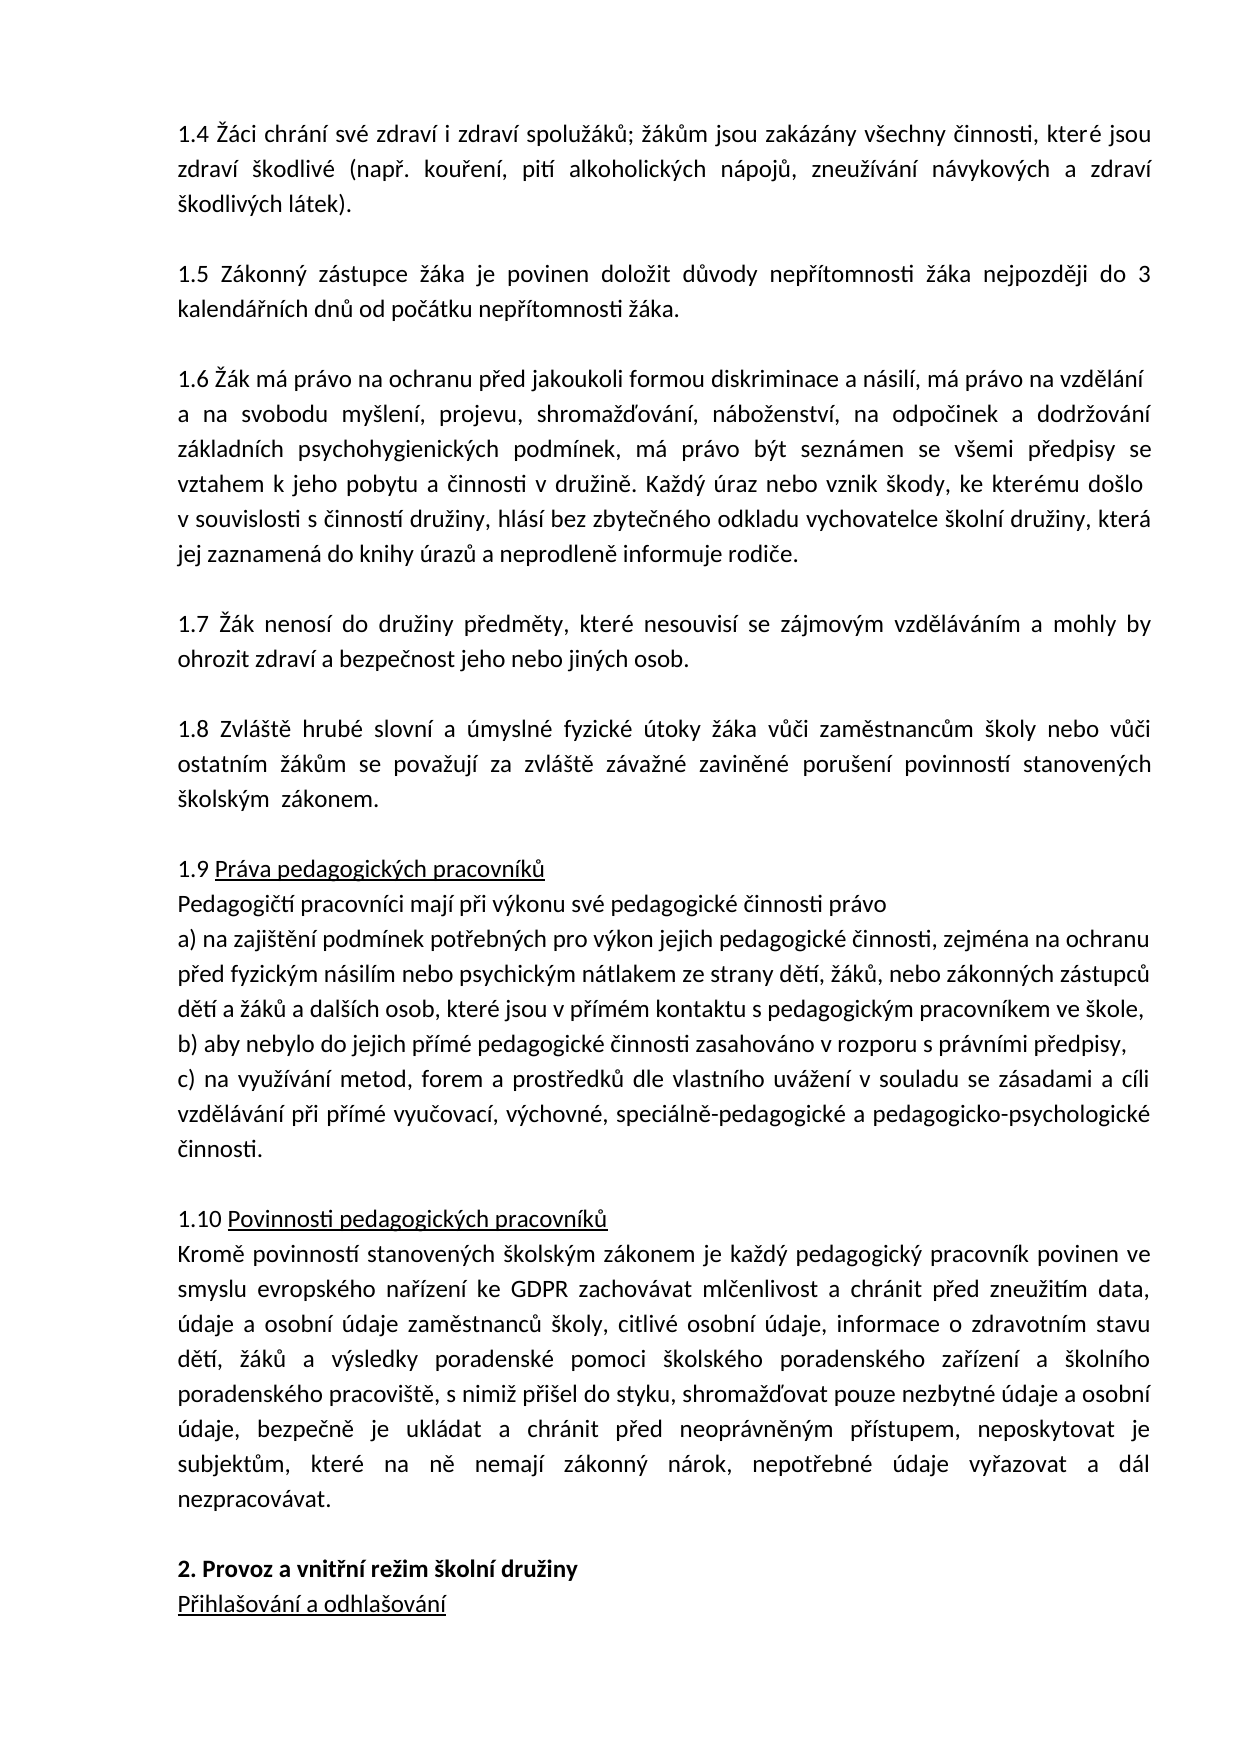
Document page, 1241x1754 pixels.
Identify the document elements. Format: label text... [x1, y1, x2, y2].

text 1.9 Práva pedagogických pracovníků [177, 853, 1152, 884]
text 1.8 Zvláště hrubé slovní a úmyslné fyzické útoky žáka vůči zaměstnancům školy nebo vůči ostatním žákům se považují za zvláště závažné zaviněné porušení povinností stanovených školským zákonem. [177, 713, 1152, 814]
text c) na využívání metod, forem a prostředků dle vlastního uvážení v souladu se zásadami a cíli vzdělávání při přímé vyučovací, výchovné, speciálně-pedagogické a pedagogicko-psychologické činnosti. [177, 1063, 1152, 1164]
text a) na zajištění podmínek potřebných pro výkon jejich pedagogické činnosti, zejména na ochranu před fyzickým násilím nebo psychickým nátlakem ze strany dětí, žáků, nebo zákonných zástupců dětí a žáků a dalších osob, které jsou v přímém kontaktu s pedagogickým pracovníkem ve škole, [177, 923, 1152, 1024]
text 1.6 Žák má právo na ochranu před jakoukoli formou diskriminace a násilí, má právo na vzdělání a na svobodu myšlení, projevu, shromažďování, náboženství, na odpočinek a dodržování základních psychohygienických podmínek, má právo být seznámen se všemi předpisy se vztahem k jeho pobytu a činnosti v družině. Každý úraz nebo vznik škody, ke kterému došlo v souvislosti s činností družiny, hlásí bez zbytečného odkladu vychovatelce školní družiny, která jej zaznamená do knihy úrazů a neprodleně informuje rodiče. [177, 363, 1152, 569]
text Kromě povinností stanovených školským zákonem je každý pedagogický pracovník povinen ve smyslu evropského nařízení ke GDPR zachovávat mlčenlivost a chránit před zneužitím data, údaje a osobní údaje zaměstnanců školy, citlivé osobní údaje, informace o zdravotním stavu dětí, žáků a výsledky poradenské pomoci školského poradenského zařízení a školního poradenského pracoviště, s nimiž přišel do styku, shromažďovat pouze nezbytné údaje a osobní údaje, bezpečně je ukládat a chránit před neoprávněným přístupem, neposkytovat je subjektům, které na ně nemají zákonný nárok, nepotřebné údaje vyřazovat a dál nezpracovávat. [177, 1238, 1152, 1514]
text 1.7 Žák nenosí do družiny předměty, které nesouvisí se zájmovým vzděláváním a mohly by ohrozit zdraví a bezpečnost jeho nebo jiných osob. [177, 608, 1152, 674]
text 2. Provoz a vnitřní režim školní družiny [177, 1553, 1152, 1584]
text Pedagogičtí pracovníci mají při výkonu své pedagogické činnosti právo [177, 888, 1152, 919]
text Přihlašování a odhlašování [177, 1588, 1152, 1619]
text 1.4 Žáci chrání své zdraví i zdraví spolužáků; žákům jsou zakázány všechny činnosti, které jsou zdraví škodlivé (např. kouření, pití alkoholických nápojů, zneužívání návykových a zdraví škodlivých látek). [177, 118, 1152, 219]
text 1.5 Zákonný zástupce žáka je povinen doložit důvody nepřítomnosti žáka nejpozději do 3 kalendářních dnů od počátku nepřítomnosti žáka. [177, 258, 1152, 324]
text 1.10 Povinnosti pedagogických pracovníků [177, 1203, 1152, 1234]
text b) aby nebylo do jejich přímé pedagogické činnosti zasahováno v rozporu s právními předpisy, [177, 1028, 1152, 1059]
